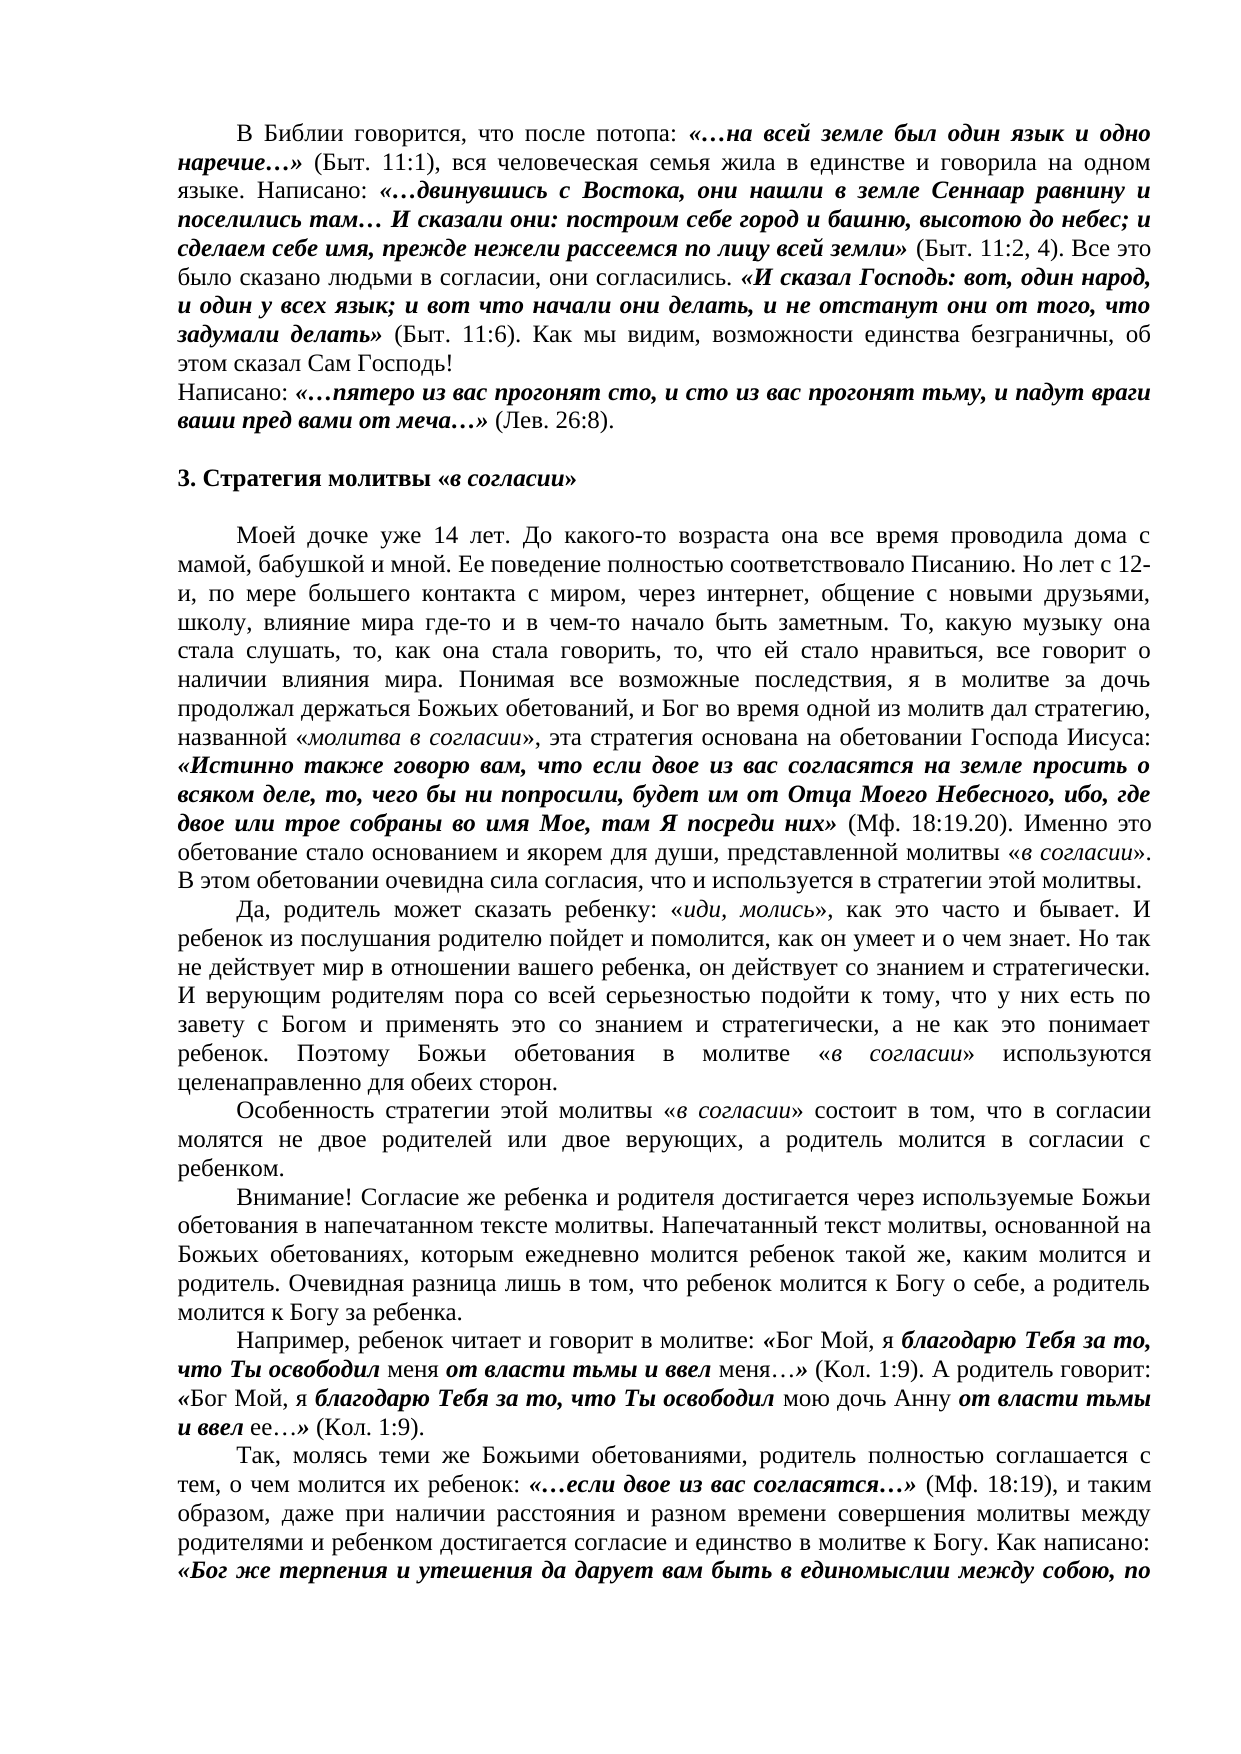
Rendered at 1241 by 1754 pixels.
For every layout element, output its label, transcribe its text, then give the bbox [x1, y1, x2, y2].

text Да, родитель может сказать ребенку: «иди, молись», как это часто и бывает. И ребенок из послушания родителю пойдет и помолится, как он умеет и о чем знает. Но так не действует мир в отношении вашего ребенка, он действует со знанием и стратегически. И верующим родителям пора со всей серьезностью подойти к тому, что у них есть по завету с Богом и применять это со знанием и стратегически, а не как это понимает ребенок. Поэтому Божьи обетования в молитве «в согласии» используются целенаправленно для обеих сторон. [177, 894, 1152, 1096]
text Внимание! Согласие же ребенка и родителя достигается через используемые Божьи обетования в напечатанном тексте молитвы. Напечатанный текст молитвы, основанной на Божьих обетованиях, которым ежедневно молится ребенок такой же, каким молится и родитель. Очевидная разница лишь в том, что ребенок молится к Богу о себе, а родитель молится к Богу за ребенка. [177, 1182, 1152, 1326]
text Например, ребенок читает и говорит в молитве: «Бог Мой, я благодарю Тебя за то, что Ты освободил меня от власти тьмы и ввел меня…» (Кол. 1:9). А родитель говорит: «Бог Мой, я благодарю Тебя за то, что Ты освободил мою дочь Анну от власти тьмы и ввел ее…» (Кол. 1:9). [177, 1326, 1152, 1441]
text Особенность стратегии этой молитвы «в согласии» состоит в том, что в согласии молятся не двое родителей или двое верующих, а родитель молится в согласии с ребенком. [177, 1096, 1152, 1182]
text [177, 1441, 1152, 1584]
text В Библии говорится, что после потопа: «…на всей земле был один язык и одно наречие…» (Быт. 11:1), вся человеческая семья жила в единстве и говорила на одном языке. Написано: «…двинувшись с Востока, они нашли в земле Сеннаар равнину и поселились там… И сказали они: построим себе город и башню, высотою до небес; и сделаем себе имя, прежде нежели рассеемся по лицу всей земли» (Быт. 11:2, 4). Все это было сказано людьми в согласии, они согласились. «И сказал Господь: вот, один народ, и один у всех язык; и вот что начали они делать, и не отстанут они от того, что задумали делать» (Быт. 11:6). Как мы видим, возможности единства безграничны, об этом сказал Сам Господь! [177, 118, 1152, 377]
text Написано: «…пятеро из вас прогонят сто, и сто из вас прогонят тьму, и падут враги ваши пред вами от меча…» (Лев. 26:8). [177, 377, 1152, 434]
text Моей дочке уже 14 лет. До какого-то возраста она все время проводила дома с мамой, бабушкой и мной. Ее поведение полностью соответствовало Писанию. Но лет с 12-и, по мере большего контакта с миром, через интернет, общение с новыми друзьями, школу, влияние мира где-то и в чем-то начало быть заметным. То, какую музыку она стала слушать, то, как она стала говорить, то, что ей стало нравиться, все говорит о наличии влияния мира. Понимая все возможные последствия, я в молитве за дочь продолжал держаться Божьих обетований, и Бог во время одной из молитв дал стратегию, названной «молитва в согласии», эта стратегия основана на обетовании Господа Иисуса: «Истинно также говорю вам, что если двое из вас согласятся на земле просить о всяком деле, то, чего бы ни попросили, будет им от Отца Моего Небесного, ибо, где двое или трое собраны во имя Мое, там Я посреди них» (Мф. 18:19.20). Именно это обетование стало основанием и якорем для души, представленной молитвы «в согласии». В этом обетовании очевидна сила согласия, что и используется в стратегии этой молитвы. [177, 521, 1152, 894]
text 3. Стратегия молитвы «в согласии» [177, 463, 1152, 492]
